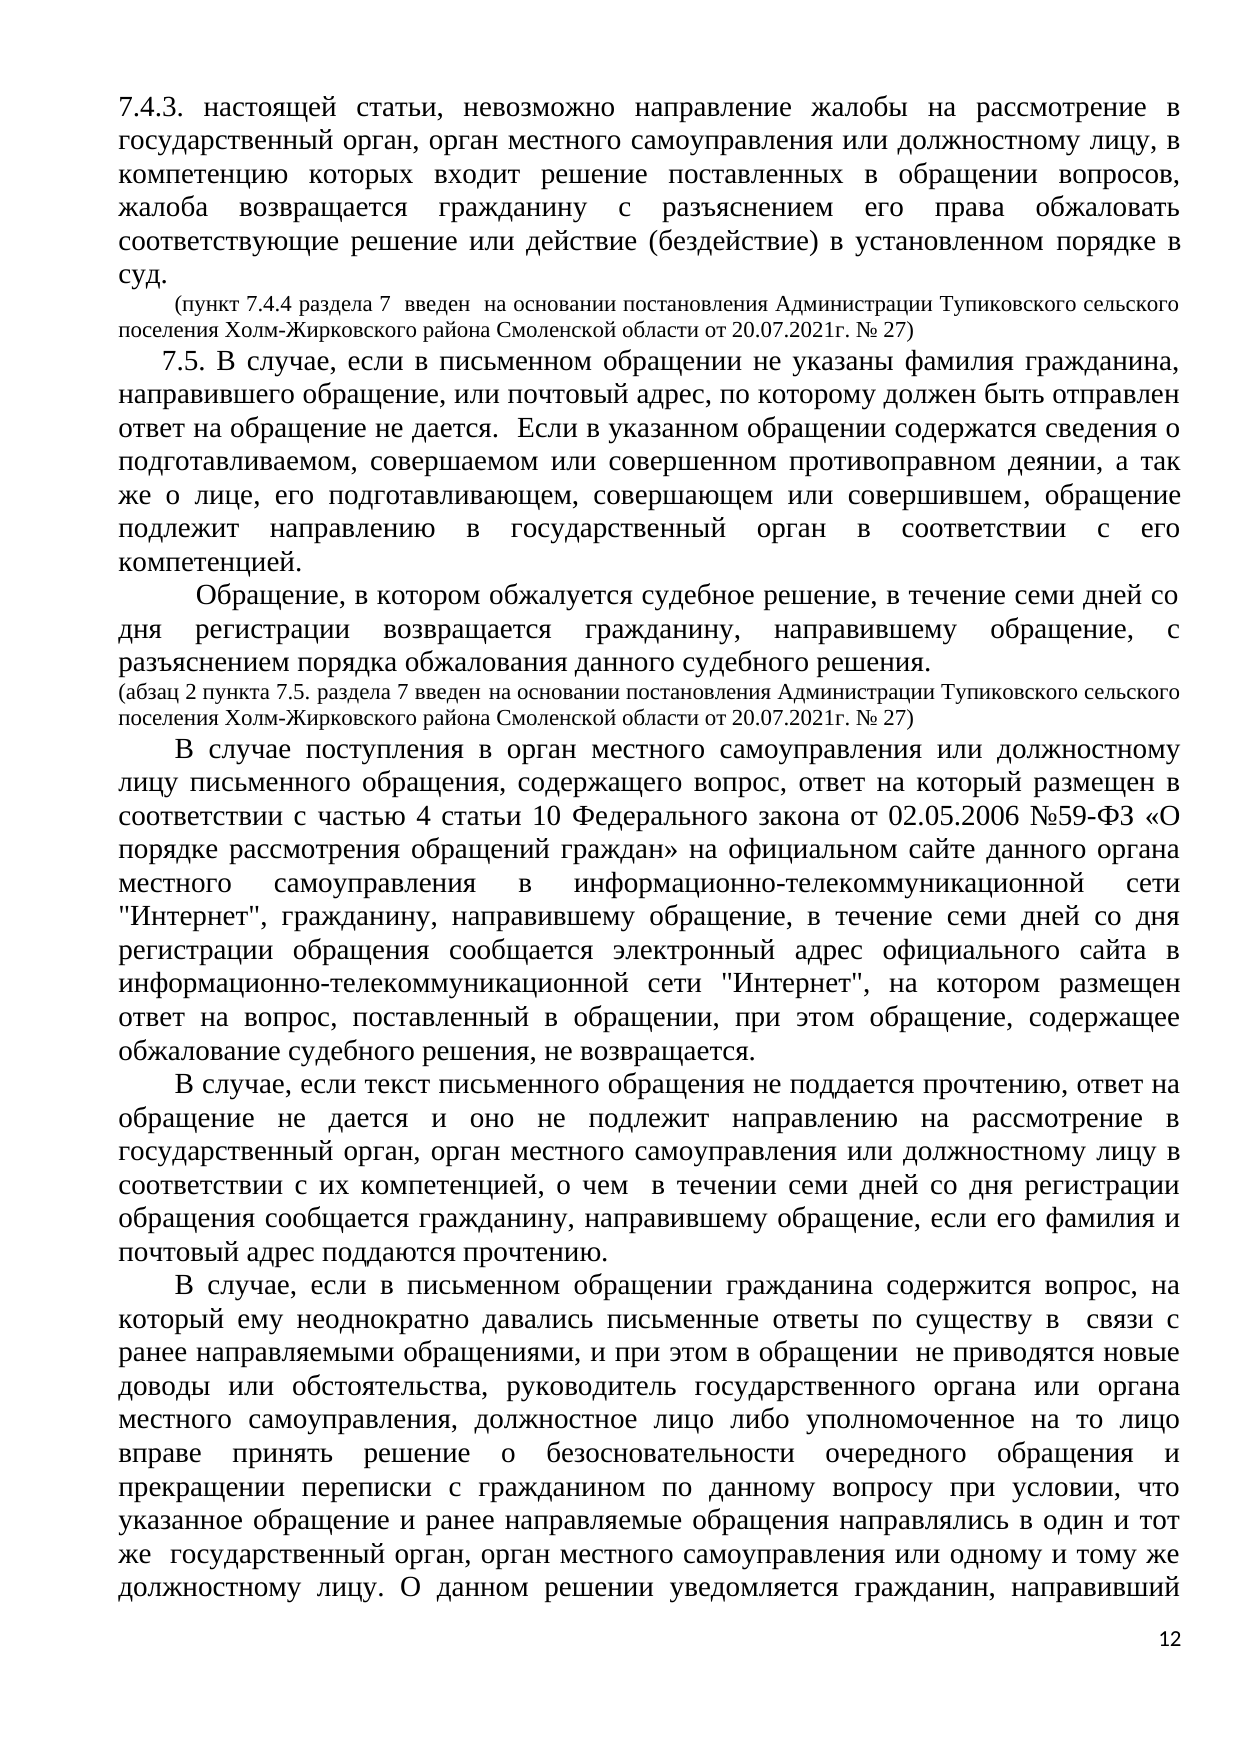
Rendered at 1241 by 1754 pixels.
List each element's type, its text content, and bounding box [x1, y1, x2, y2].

text В случае поступления в орган местного самоуправления или должностному лицу письменного обращения, содержащего вопрос, ответ на который размещен в соответствии с частью 4 статьи 10 Федерального закона от 02.05.2006 №59-ФЗ «О порядке рассмотрения обращений граждан» на официальном сайте данного органа местного самоуправления в информационно-телекоммуникационной сети "Интернет", гражданину, направившему обращение, в течение семи дней со дня регистрации обращения сообщается электронный адрес официального сайта в информационно-телекоммуникационной сети "Интернет", на котором размещен ответ на вопрос, поставленный в обращении, при этом обращение, содержащее обжалование судебного решения, не возвращается. [118, 731, 1181, 1066]
text (пункт 7.4.4 раздела 7 введен на основании постановления Администрации Тупиковского сельского поселения Холм-Жирковского района Смоленской области от 20.07.2021г. № 27) [118, 290, 1181, 343]
text В случае, если текст письменного обращения не поддается прочтению, ответ на обращение не дается и оно не подлежит направлению на рассмотрение в государственный орган, орган местного самоуправления или должностному лицу в соответствии с их компетенцией, о чем в течении семи дней со дня регистрации обращения сообщается гражданину, направившему обращение, если его фамилия и почтовый адрес поддаются прочтению. [118, 1066, 1181, 1267]
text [118, 89, 1181, 290]
text 7.5. В случае, если в письменном обращении не указаны фамилия гражданина, направившего обращение, или почтовый адрес, по которому должен быть отправлен ответ на обращение не дается. Если в указанном обращении содержатся сведения о подготавливаемом, совершаемом или совершенном противоправном деянии, а так же о лице, его подготавливающем, совершающем или совершившем, обращение подлежит направлению в государственный орган в соответствии с его компетенцией. [118, 343, 1181, 577]
text Обращение, в котором обжалуется судебное решение, в течение семи дней со дня регистрации возвращается гражданину, направившему обращение, с разъяснением порядка обжалования данного судебного решения. [118, 577, 1181, 678]
text (абзац 2 пункта 7.5. раздела 7 введен на основании постановления Администрации Тупиковского сельского поселения Холм-Жирковского района Смоленской области от 20.07.2021г. № 27) [118, 678, 1181, 731]
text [118, 1267, 1181, 1603]
